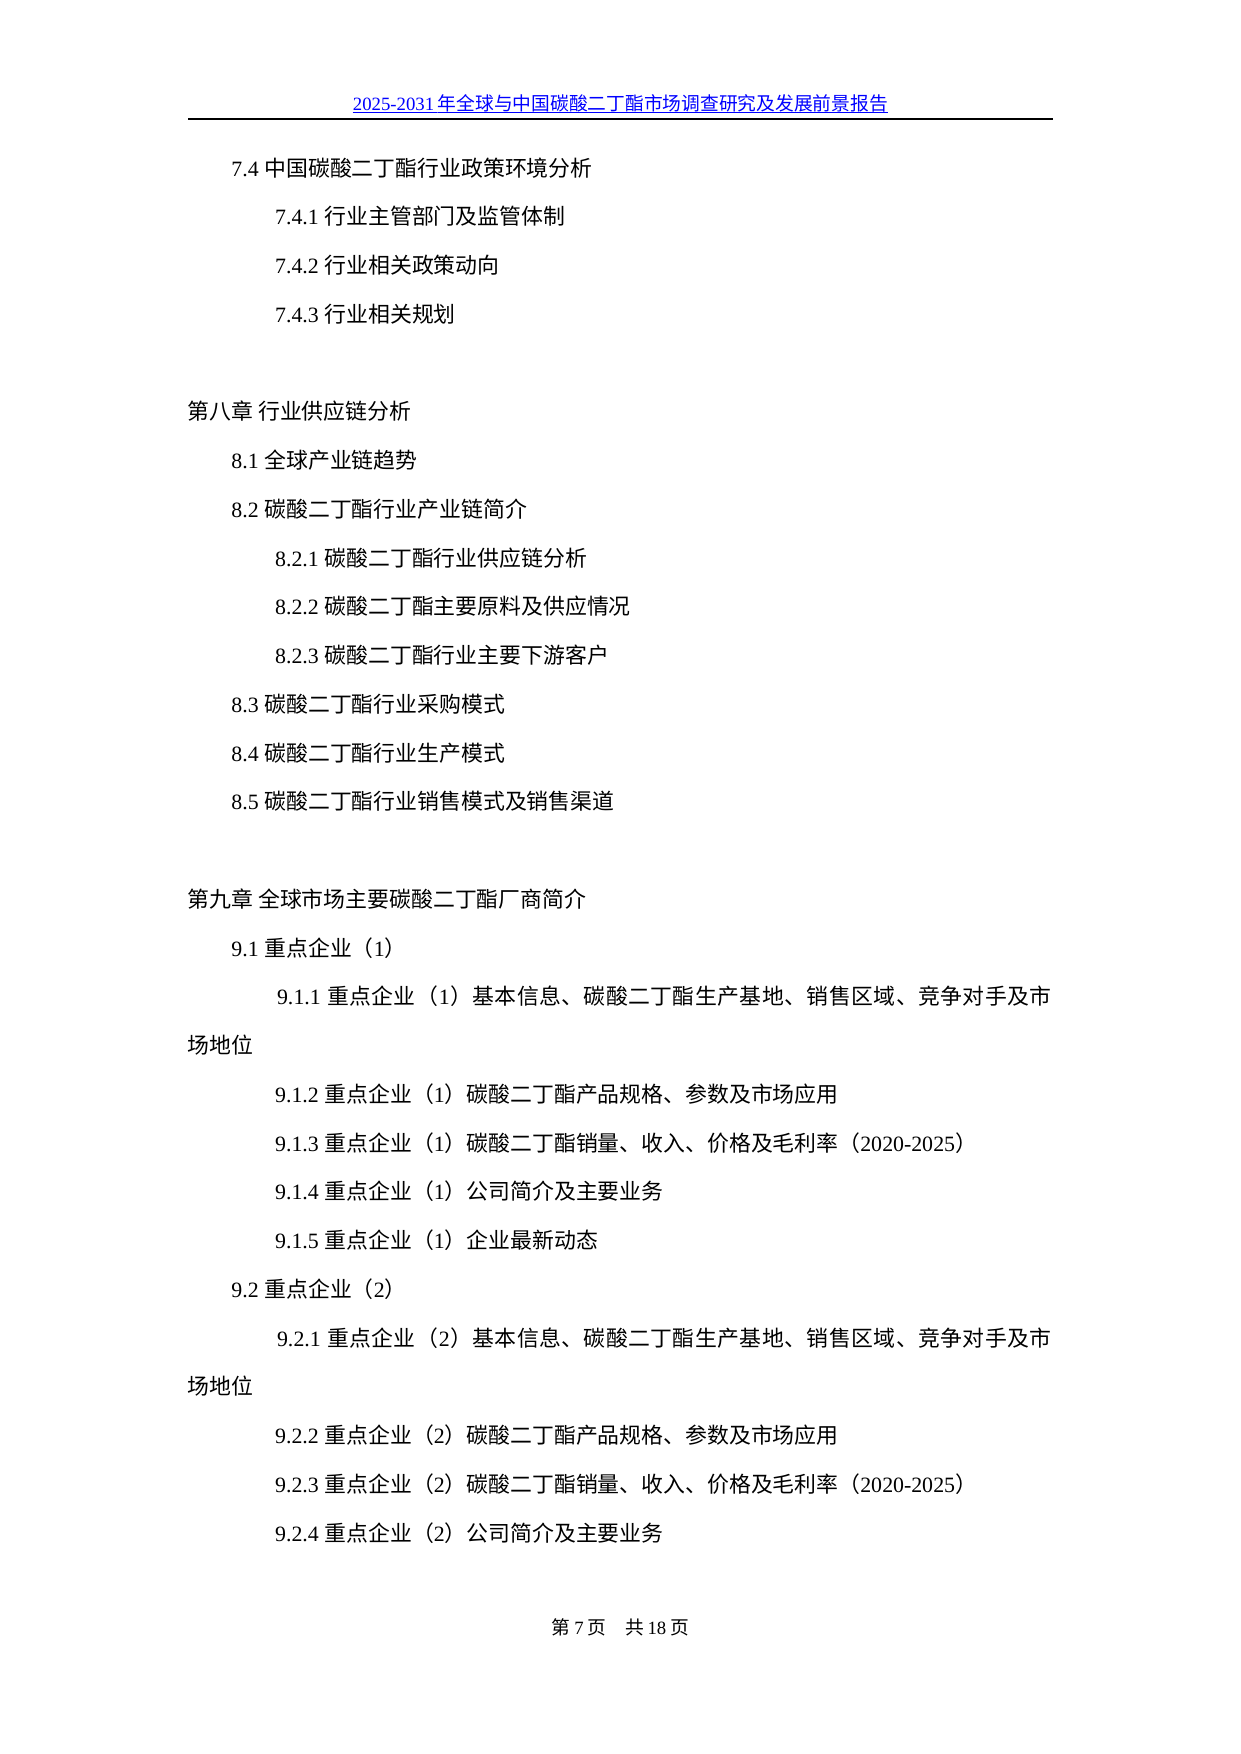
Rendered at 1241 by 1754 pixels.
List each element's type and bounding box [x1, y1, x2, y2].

text [187, 150, 1053, 1548]
